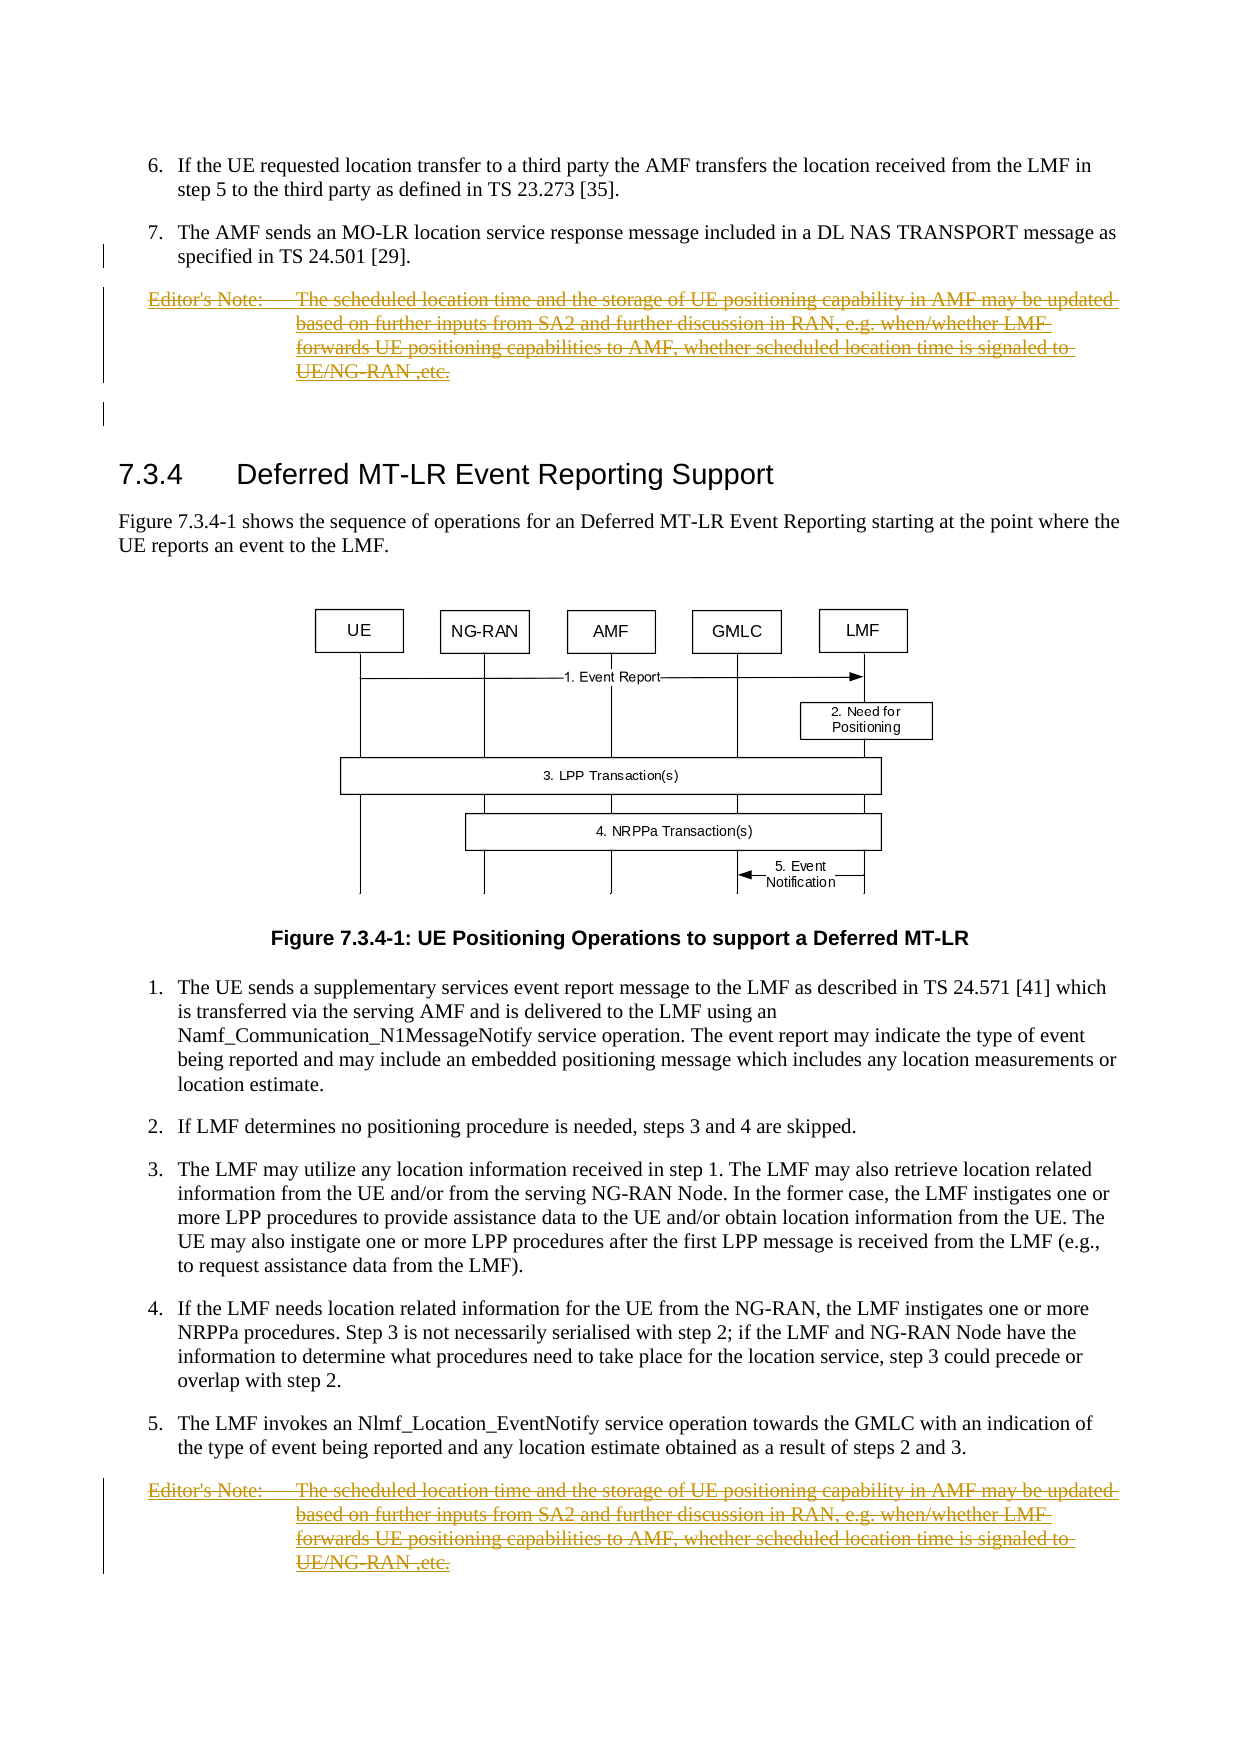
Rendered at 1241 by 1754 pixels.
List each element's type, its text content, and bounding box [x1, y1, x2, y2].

text 1. The UE sends a supplementary services event report message to the LMF as described in TS 24.571 [41] which is transferred via the serving AMF and is delivered to the LMF using an Namf_Communication_N1MessageNotify service operation. The event report may indicate the type of event being reported and may include an embedded positioning message which includes any location measurements or location estimate. [148, 975, 1122, 1096]
text 3. The LMF may utilize any location information received in step 1. The LMF may also retrieve location related information from the UE and/or from the serving NG-RAN Node. In the former case, the LMF instigates one or more LPP procedures to provide assistance data to the UE and/or obtain location information from the UE. The UE may also instigate one or more LPP procedures after the first LPP message is received from the LMF (e.g., to request assistance data from the LMF). [148, 1157, 1122, 1277]
text Figure 7.3.4-1: UE Positioning Operations to support a Deferred MT-LR [118, 926, 1122, 950]
text 6. If the UE requested location transfer to a third party the AMF transfers the location received from the LMF in step 5 to the third party as defined in TS 23.273 [35]. [148, 153, 1122, 201]
text Figure 7.3.4-1 shows the sequence of operations for an Deferred MT-LR Event Reporting starting at the point where the UE reports an event to the LMF. [118, 509, 1122, 557]
subtitle 7.3.4 Deferred MT-LR Event Reporting Support [118, 457, 1122, 491]
text 5. The LMF invokes an Nlmf_Location_EventNotify service operation towards the GMLC with an indication of the type of event being reported and any location estimate obtained as a result of steps 2 and 3. [148, 1411, 1122, 1459]
text 7. The AMF sends an MO-LR location service response message included in a DL NAS TRANSPORT message as specified in TS 24.501 [29]. [148, 220, 1122, 268]
text 4. If the LMF needs location related information for the UE from the NG-RAN, the LMF instigates one or more NRPPa procedures. Step 3 is not necessarily serialised with step 2; if the LMF and NG-RAN Node have the information to determine what procedures need to take place for the location service, step 3 could precede or overlap with step 2. [148, 1296, 1122, 1392]
text 2. If LMF determines no positioning procedure is needed, steps 3 and 4 are skipped. [148, 1114, 1122, 1138]
